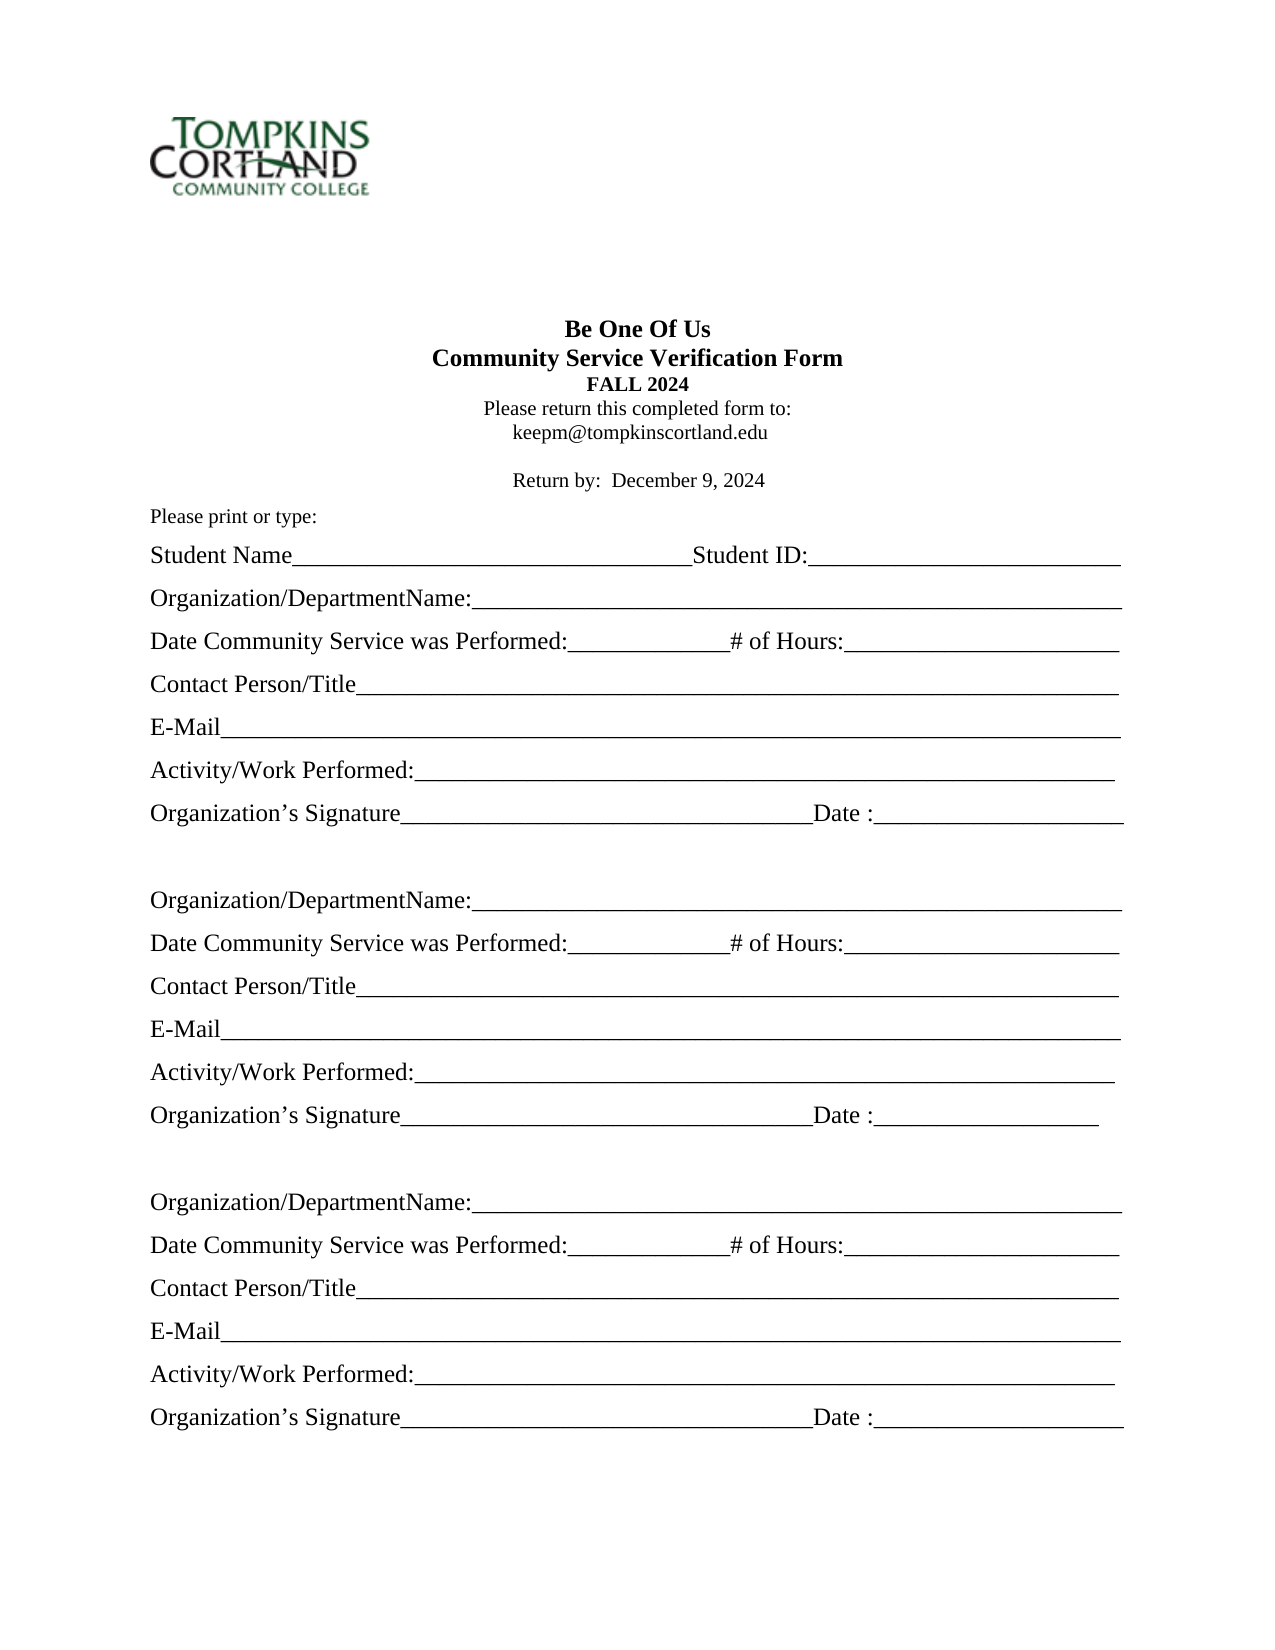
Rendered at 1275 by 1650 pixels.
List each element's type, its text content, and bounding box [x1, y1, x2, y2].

text Activity/Work Performed:________________________________________________________ [150, 1057, 1125, 1086]
text FALL 2024 [150, 371, 1125, 396]
text E-Mail________________________________________________________________________ [150, 1316, 1125, 1345]
text Be One Of Us [150, 314, 1125, 343]
text E-Mail________________________________________________________________________ [150, 1014, 1125, 1043]
text keepm@tompkinscortland.edu [150, 419, 1125, 444]
text Organization’s Signature_________________________________Date :__________________ [150, 1100, 1125, 1129]
text Organization/DepartmentName:____________________________________________________ [150, 583, 1125, 612]
text Contact Person/Title_____________________________________________________________ [150, 669, 1125, 698]
text Return by: December 9, 2024 [150, 468, 1125, 492]
text Contact Person/Title_____________________________________________________________ [150, 1273, 1125, 1302]
text Activity/Work Performed:________________________________________________________ [150, 755, 1125, 784]
text Community Service Verification Form [150, 343, 1125, 371]
text E-Mail________________________________________________________________________ [150, 712, 1125, 741]
text Organization/DepartmentName:____________________________________________________ [150, 885, 1125, 913]
text Please print or type: [150, 504, 1125, 528]
text Activity/Work Performed:________________________________________________________ [150, 1359, 1125, 1388]
text Organization’s Signature_________________________________Date :____________________ [150, 798, 1125, 827]
text Date Community Service was Performed:_____________# of Hours:______________________ [150, 1230, 1125, 1258]
text Date Community Service was Performed:_____________# of Hours:______________________ [150, 928, 1125, 957]
picture [150, 117, 371, 199]
text Organization/DepartmentName:____________________________________________________ [150, 1187, 1125, 1215]
text Date Community Service was Performed:_____________# of Hours:______________________ [150, 626, 1125, 655]
text Please return this completed form to: [150, 396, 1125, 419]
text Student Name________________________________Student ID:_________________________ [150, 540, 1125, 568]
text Organization’s Signature_________________________________Date :____________________ [150, 1402, 1125, 1431]
text Contact Person/Title_____________________________________________________________ [150, 971, 1125, 1000]
